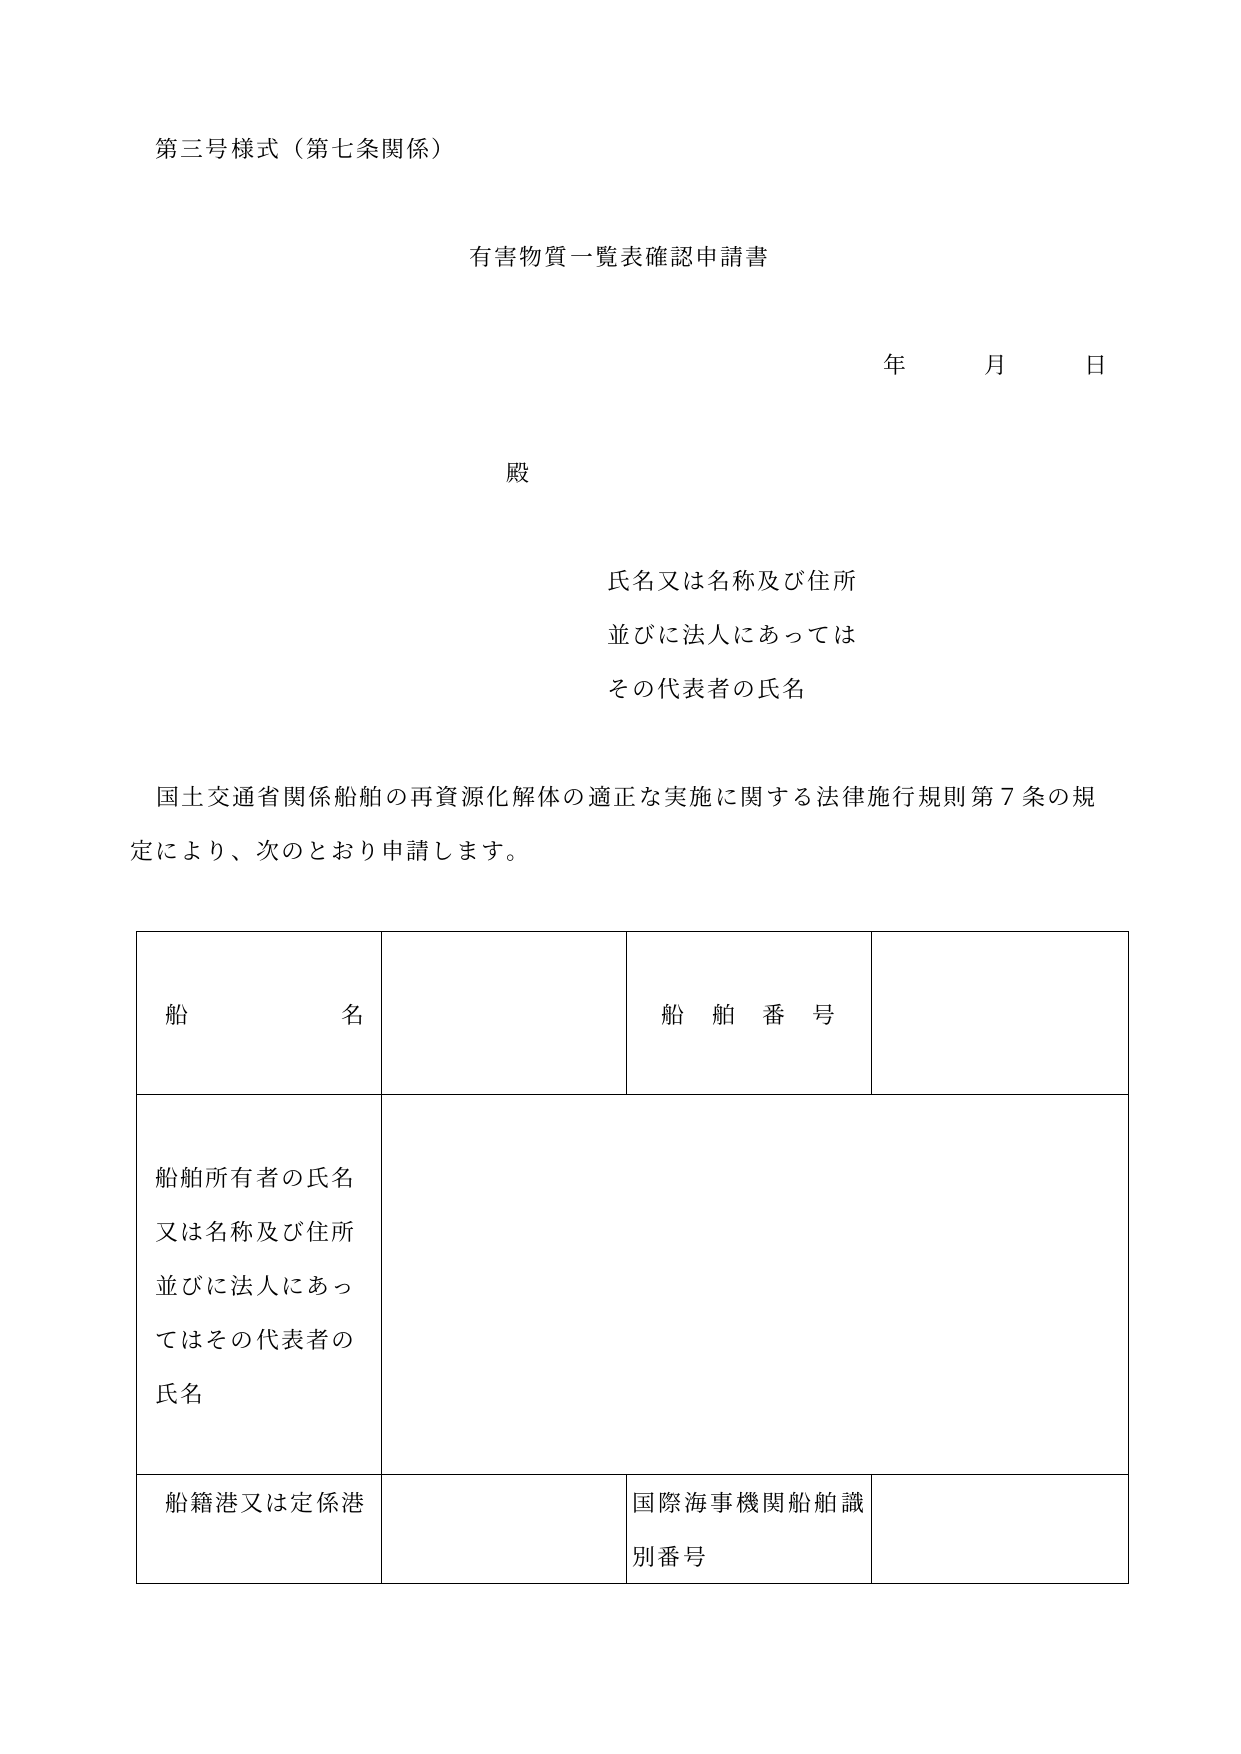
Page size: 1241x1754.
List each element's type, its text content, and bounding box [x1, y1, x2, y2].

text その代表者の氏名 [131, 661, 1109, 715]
text 有害物質一覧表確認申請書 [131, 228, 1109, 282]
table_cell 船舶所有者の氏名又は名称及び住所並びに法人にあってはその代表者の氏名 [137, 1095, 381, 1474]
text 殿 [131, 444, 1109, 498]
table_cell [382, 1475, 626, 1583]
table_header 船 舶 番 号 [627, 932, 871, 1094]
table_header 船 名 [137, 932, 381, 1094]
text 第三号様式（第七条関係） [131, 120, 1109, 174]
text 氏名又は名称及び住所 [131, 553, 1109, 607]
table_cell [382, 1095, 1128, 1474]
text 国土交通省関係船舶の再資源化解体の適正な実施に関する法律施行規則第７条の規定により、次のとおり申請します。 [131, 769, 1098, 877]
text 年 月 日 [131, 336, 1109, 390]
text 並びに法人にあっては [131, 607, 1109, 661]
table_cell 国際海事機関船舶識別番号 [627, 1475, 871, 1583]
table_header [382, 932, 626, 1094]
table_cell 船籍港又は定係港 [137, 1475, 381, 1583]
table_cell [872, 1475, 1128, 1583]
table_header [872, 932, 1128, 1094]
